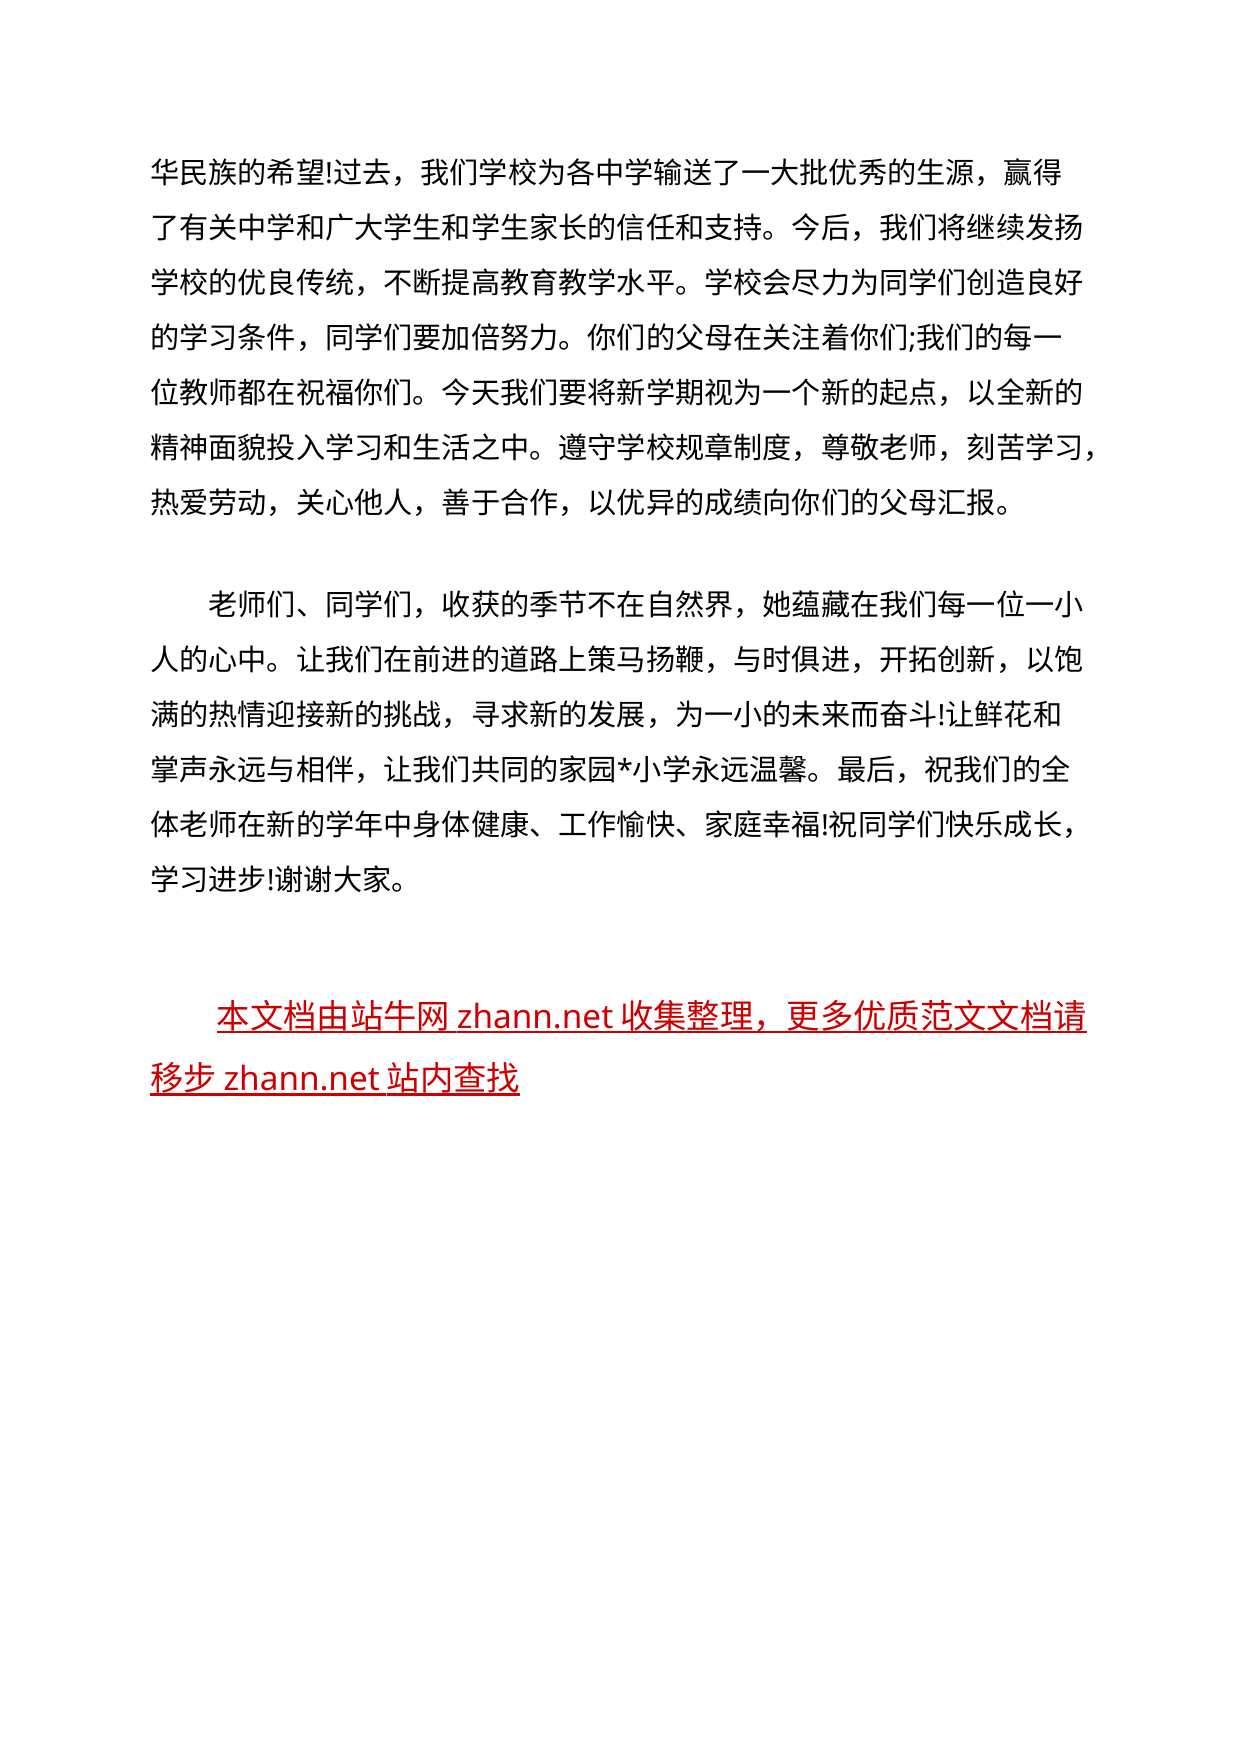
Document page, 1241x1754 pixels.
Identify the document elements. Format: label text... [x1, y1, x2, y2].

text 老师们、同学们，收获的季节不在自然界，她蕴藏在我们每一位一小人的心中。让我们在前进的道路上策马扬鞭，与时俱进，开拓创新，以饱满的热情迎接新的挑战，寻求新的发展，为一小的未来而奋斗!让鲜花和掌声永远与相伴，让我们共同的家园*小学永远温馨。最后，祝我们的全体老师在新的学年中身体健康、工作愉快、家庭幸福!祝同学们快乐成长，学习进步!谢谢大家。 [150, 581, 1090, 898]
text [150, 150, 1090, 522]
text 本文档由站牛网zhann.net收集整理，更多优质范文文档请移步zhann.net站内查找 [150, 989, 1090, 1101]
